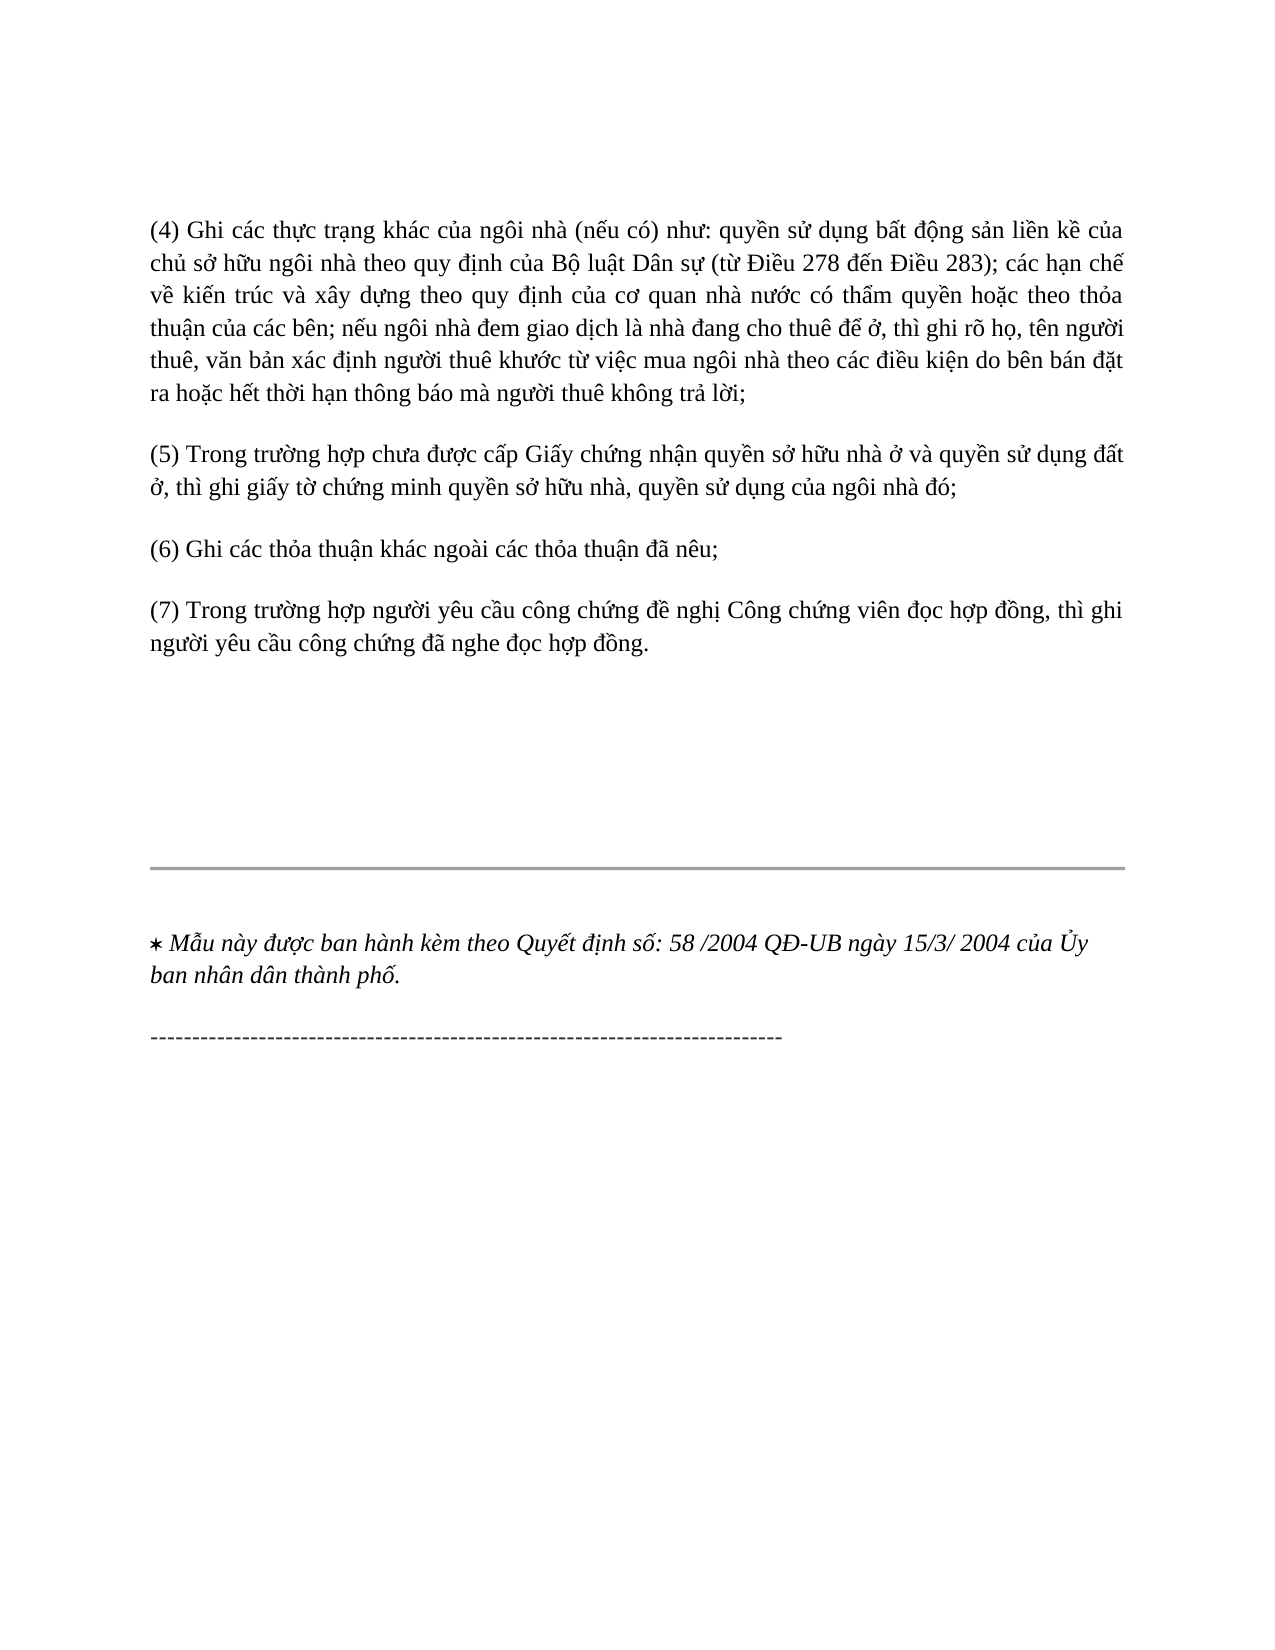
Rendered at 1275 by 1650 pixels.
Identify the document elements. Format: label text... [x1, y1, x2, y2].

text (4) Ghi các thực trạng khác của ngôi nhà (nếu có) như: quyền sử dụng bất động sản liền kề của chủ sở hữu ngôi nhà theo quy định của Bộ luật Dân sự (từ Điều 278 đến Điều 283); các hạn chế về kiến trúc và xây dựng theo quy định của cơ quan nhà nước có thẩm quyền hoặc theo thỏa thuận của các bên; nếu ngôi nhà đem giao dịch là nhà đang cho thuê để ở, thì ghi rõ họ, tên người thuê, văn bản xác định người thuê khước từ việc mua ngôi nhà theo các điều kiện do bên bán đặt ra hoặc hết thời hạn thông báo mà người thuê không trả lời; [150, 212, 1125, 407]
text (5) Trong trường hợp chưa được cấp Giấy chứng nhận quyền sở hữu nhà ở và quyền sử dụng đất ở, thì ghi giấy tờ chứng minh quyền sở hữu nhà, quyền sử dụng của ngôi nhà đó; [150, 436, 1125, 501]
text (6) Ghi các thỏa thuận khác ngoài các thỏa thuận đã nêu; [150, 530, 1125, 562]
text (7) Trong trường hợp người yêu cầu công chứng đề nghị Công chứng viên đọc hợp đồng, thì ghi người yêu cầu công chứng đã nghe đọc hợp đồng. [150, 592, 1125, 657]
text  Mẫu này được ban hành kèm theo Quyết định số: 58 /2004 QĐ-UB ngày 15/3/ 2004 của Ủy ban nhân dân thành phố. [150, 924, 1125, 989]
text ---------------------------------------------------------------------------- [150, 1018, 1125, 1051]
